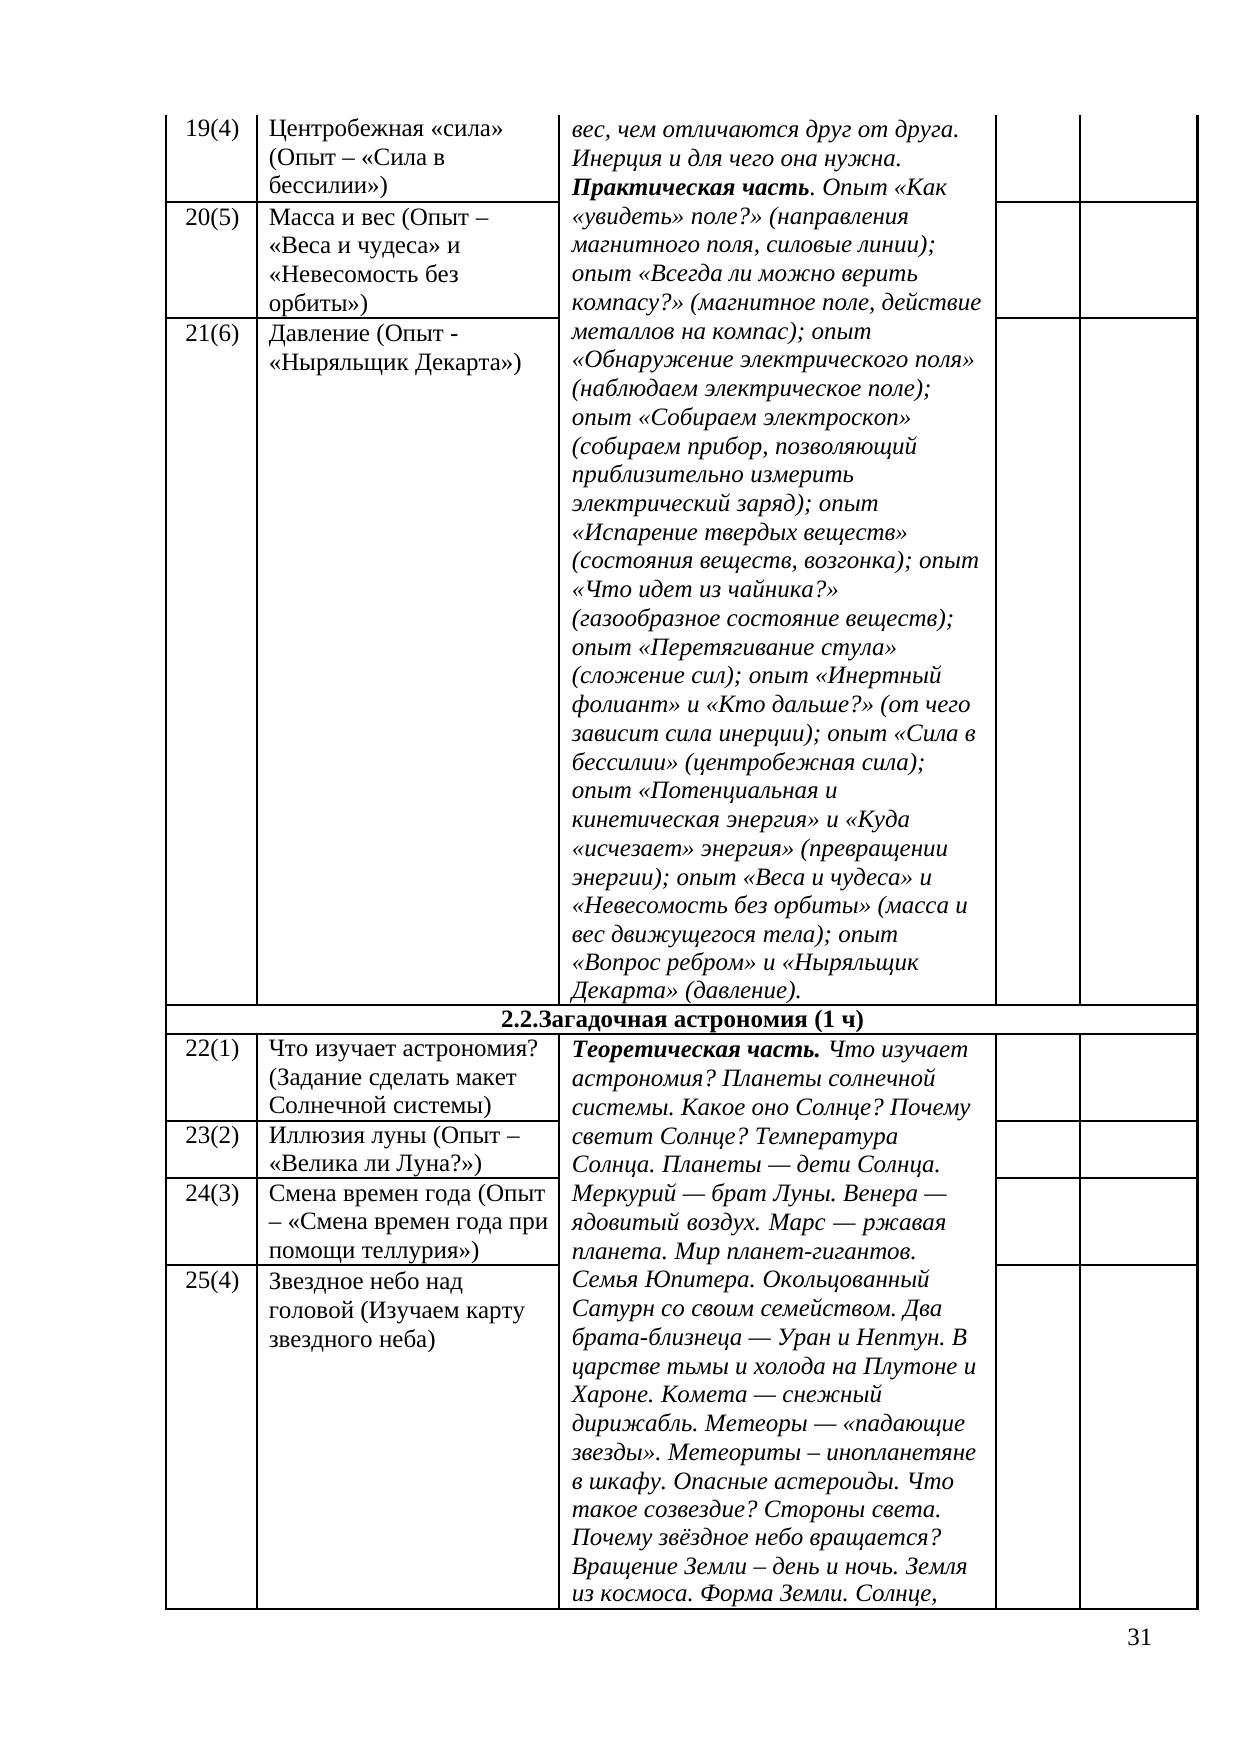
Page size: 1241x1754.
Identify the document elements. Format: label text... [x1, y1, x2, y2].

table_header вес, чем отличаются друг от друга. Инерция и для чего она нужна. Практическая часть. Опыт «Как «увидеть» поле?» (направления магнитного поля, силовые линии); опыт «Всегда ли можно верить компасу?» (магнитное поле, действие металлов на компас); опыт «Обнаружение электрического поля» (наблюдаем электрическое поле); опыт «Собираем электроскоп» (собираем прибор, позволяющий приблизительно измерить электрический заряд); опыт «Испарение твердых веществ» (состояния веществ, возгонка); опыт «Что идет из чайника?» (газообразное состояние веществ); опыт «Перетягивание стула» (сложение сил); опыт «Инертный фолиант» и «Кто дальше?» (от чего зависит сила инерции); опыт «Сила в бессилии» (центробежная сила); опыт «Потенциальная и кинетическая энергия» и «Куда «исчезает» энергия» (превращении энергии); опыт «Веса и чудеса» и «Невесомость без орбиты» (масса и вес движущегося тела); опыт «Вопрос ребром» и «Ныряльщик Декарта» (давление). [560, 115, 995, 1003]
table_cell [1081, 1035, 1196, 1119]
table_header [1081, 115, 1196, 201]
table_cell Иллюзия луны (Опыт – «Велика ли Луна?») [258, 1122, 558, 1177]
table_cell [997, 1266, 1079, 1607]
table_cell 25(4) [167, 1266, 256, 1607]
table_cell Теоретическая часть. Что изучает астрономия? Планеты солнечной системы. Какое оно Солнце? Почему светит Солнце? Температура Солнца. Планеты — дети Солнца. Меркурий — брат Луны. Венера — ядовитый воздух. Марс — ржавая планета. Мир планет-гигантов. Семья Юпитера. Окольцованный Сатурн со своим семейством. Два брата-близнеца — Уран и Нептун. В царстве тьмы и холода на Плутоне и Хароне. Комета — снежный дирижабль. Метеоры — «падающие звезды». Метеориты – инопланетяне в шкафу. Опасные астероиды. Что такое созвездие? Стороны света. Почему звёздное небо вращается? Вращение Земли – день и ночь. Земля из космоса. Форма Земли. Солнце, [560, 1035, 995, 1607]
table_cell 24(3) [167, 1179, 256, 1264]
table_cell [1081, 1122, 1196, 1177]
table_header Центробежная «сила» (Опыт – «Сила в бессилии») [258, 115, 558, 201]
table_cell [997, 1122, 1079, 1177]
table_cell Масса и вес (Опыт – «Веса и чудеса» и «Невесомость без орбиты») [258, 203, 558, 317]
table_header 19(4) [167, 115, 256, 201]
table_cell 2.2.Загадочная астрономия (1 ч) [167, 1006, 1196, 1032]
table_cell [1081, 319, 1196, 1003]
table_cell [997, 1035, 1079, 1119]
table_cell 21(6) [167, 319, 256, 1003]
table_cell [1081, 1266, 1196, 1607]
table_cell [1081, 203, 1196, 317]
table_cell 22(1) [167, 1035, 256, 1119]
table_cell Что изучает астрономия? (Задание сделать макет Солнечной системы) [258, 1035, 558, 1119]
table_cell Смена времен года (Опыт – «Смена времен года при помощи теллурия») [258, 1179, 558, 1264]
table_cell [997, 319, 1079, 1003]
table_cell 23(2) [167, 1122, 256, 1177]
table_cell [997, 203, 1079, 317]
table_header [997, 115, 1079, 201]
table_cell Давление (Опыт - «Ныряльщик Декарта») [258, 319, 558, 1003]
table_cell [1081, 1179, 1196, 1264]
table_cell [997, 1179, 1079, 1264]
table_cell Звездное небо над головой (Изучаем карту звездного неба) [258, 1266, 558, 1607]
table_cell 20(5) [167, 203, 256, 317]
